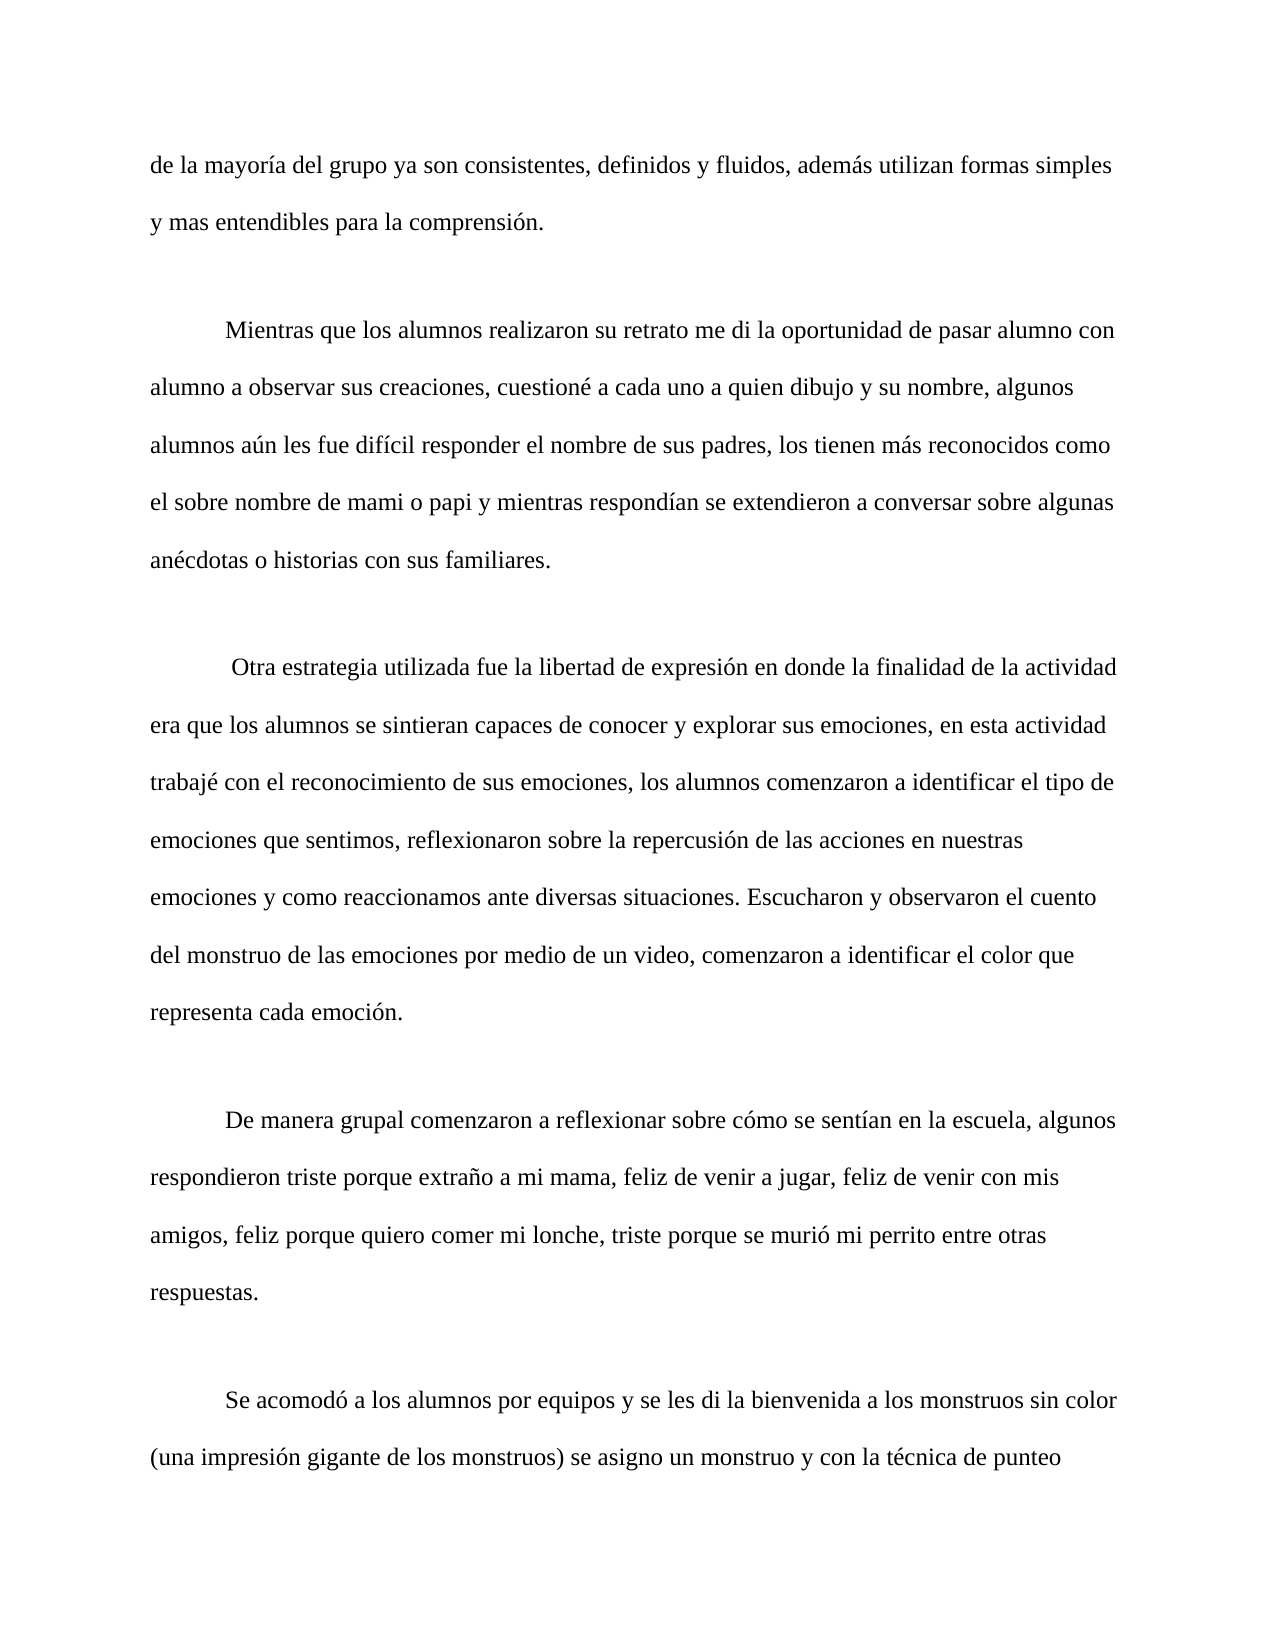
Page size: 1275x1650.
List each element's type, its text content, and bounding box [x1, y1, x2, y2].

text De manera grupal comenzaron a reflexionar sobre cómo se sentían en la escuela, algunos respondieron triste porque extraño a mi mama, feliz de venir a jugar, feliz de venir con mis amigos, feliz porque quiero comer mi lonche, triste porque se murió mi perrito entre otras respuestas. [150, 1105, 1125, 1306]
text Otra estrategia utilizada fue la libertad de expresión en donde la finalidad de la actividad era que los alumnos se sintieran capaces de conocer y explorar sus emociones, en esta actividad trabajé con el reconocimiento de sus emociones, los alumnos comenzaron a identificar el tipo de emociones que sentimos, reflexionaron sobre la repercusión de las acciones en nuestras emociones y como reaccionamos ante diversas situaciones. Escucharon y observaron el cuento del monstruo de las emociones por medio de un video, comenzaron a identificar el color que representa cada emoción. [150, 652, 1125, 1026]
text Mientras que los alumnos realizaron su retrato me di la oportunidad de pasar alumno con alumno a observar sus creaciones, cuestioné a cada uno a quien dibujo y su nombre, algunos alumnos aún les fue difícil responder el nombre de sus padres, los tienen más reconocidos como el sobre nombre de mami o papi y mientras respondían se extendieron a conversar sobre algunas anécdotas o historias con sus familiares. [150, 315, 1125, 574]
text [150, 1385, 1125, 1471]
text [150, 150, 1125, 236]
